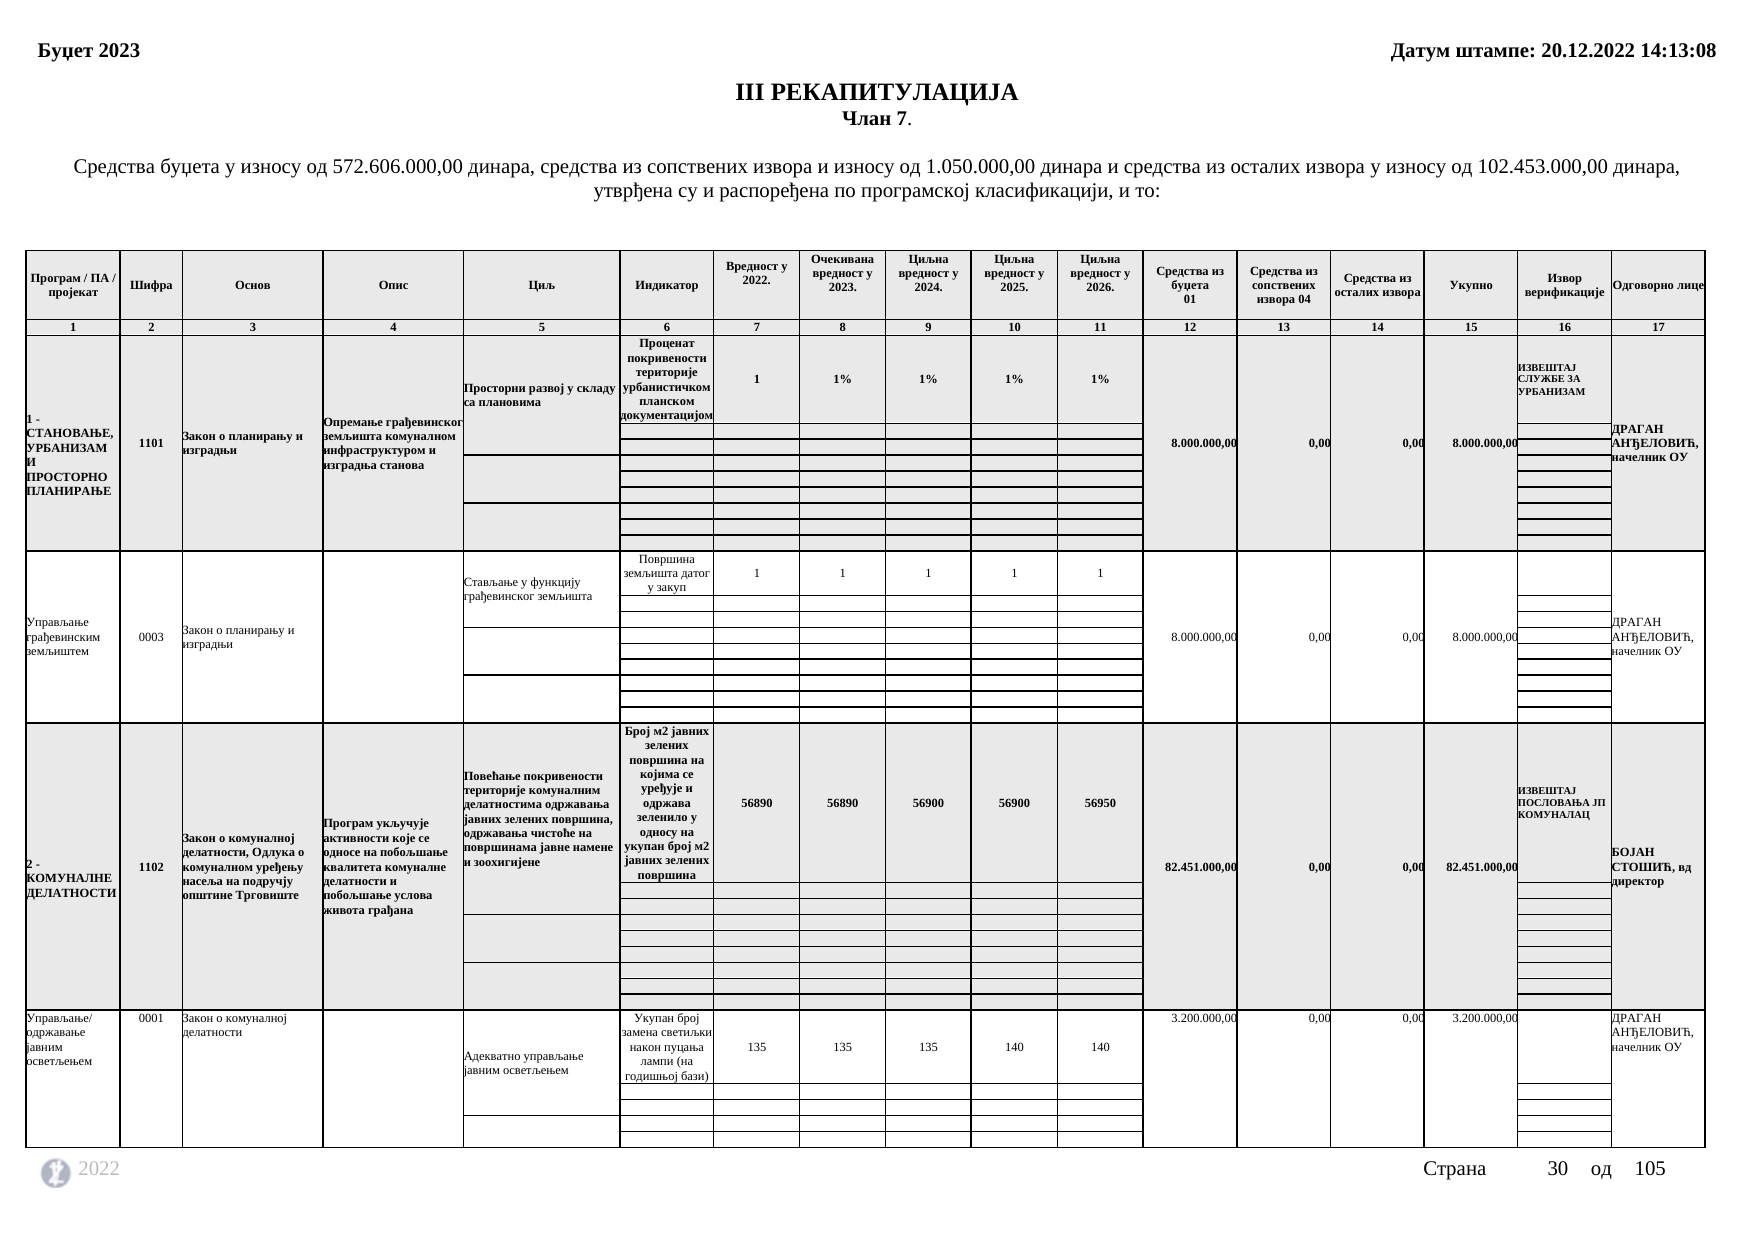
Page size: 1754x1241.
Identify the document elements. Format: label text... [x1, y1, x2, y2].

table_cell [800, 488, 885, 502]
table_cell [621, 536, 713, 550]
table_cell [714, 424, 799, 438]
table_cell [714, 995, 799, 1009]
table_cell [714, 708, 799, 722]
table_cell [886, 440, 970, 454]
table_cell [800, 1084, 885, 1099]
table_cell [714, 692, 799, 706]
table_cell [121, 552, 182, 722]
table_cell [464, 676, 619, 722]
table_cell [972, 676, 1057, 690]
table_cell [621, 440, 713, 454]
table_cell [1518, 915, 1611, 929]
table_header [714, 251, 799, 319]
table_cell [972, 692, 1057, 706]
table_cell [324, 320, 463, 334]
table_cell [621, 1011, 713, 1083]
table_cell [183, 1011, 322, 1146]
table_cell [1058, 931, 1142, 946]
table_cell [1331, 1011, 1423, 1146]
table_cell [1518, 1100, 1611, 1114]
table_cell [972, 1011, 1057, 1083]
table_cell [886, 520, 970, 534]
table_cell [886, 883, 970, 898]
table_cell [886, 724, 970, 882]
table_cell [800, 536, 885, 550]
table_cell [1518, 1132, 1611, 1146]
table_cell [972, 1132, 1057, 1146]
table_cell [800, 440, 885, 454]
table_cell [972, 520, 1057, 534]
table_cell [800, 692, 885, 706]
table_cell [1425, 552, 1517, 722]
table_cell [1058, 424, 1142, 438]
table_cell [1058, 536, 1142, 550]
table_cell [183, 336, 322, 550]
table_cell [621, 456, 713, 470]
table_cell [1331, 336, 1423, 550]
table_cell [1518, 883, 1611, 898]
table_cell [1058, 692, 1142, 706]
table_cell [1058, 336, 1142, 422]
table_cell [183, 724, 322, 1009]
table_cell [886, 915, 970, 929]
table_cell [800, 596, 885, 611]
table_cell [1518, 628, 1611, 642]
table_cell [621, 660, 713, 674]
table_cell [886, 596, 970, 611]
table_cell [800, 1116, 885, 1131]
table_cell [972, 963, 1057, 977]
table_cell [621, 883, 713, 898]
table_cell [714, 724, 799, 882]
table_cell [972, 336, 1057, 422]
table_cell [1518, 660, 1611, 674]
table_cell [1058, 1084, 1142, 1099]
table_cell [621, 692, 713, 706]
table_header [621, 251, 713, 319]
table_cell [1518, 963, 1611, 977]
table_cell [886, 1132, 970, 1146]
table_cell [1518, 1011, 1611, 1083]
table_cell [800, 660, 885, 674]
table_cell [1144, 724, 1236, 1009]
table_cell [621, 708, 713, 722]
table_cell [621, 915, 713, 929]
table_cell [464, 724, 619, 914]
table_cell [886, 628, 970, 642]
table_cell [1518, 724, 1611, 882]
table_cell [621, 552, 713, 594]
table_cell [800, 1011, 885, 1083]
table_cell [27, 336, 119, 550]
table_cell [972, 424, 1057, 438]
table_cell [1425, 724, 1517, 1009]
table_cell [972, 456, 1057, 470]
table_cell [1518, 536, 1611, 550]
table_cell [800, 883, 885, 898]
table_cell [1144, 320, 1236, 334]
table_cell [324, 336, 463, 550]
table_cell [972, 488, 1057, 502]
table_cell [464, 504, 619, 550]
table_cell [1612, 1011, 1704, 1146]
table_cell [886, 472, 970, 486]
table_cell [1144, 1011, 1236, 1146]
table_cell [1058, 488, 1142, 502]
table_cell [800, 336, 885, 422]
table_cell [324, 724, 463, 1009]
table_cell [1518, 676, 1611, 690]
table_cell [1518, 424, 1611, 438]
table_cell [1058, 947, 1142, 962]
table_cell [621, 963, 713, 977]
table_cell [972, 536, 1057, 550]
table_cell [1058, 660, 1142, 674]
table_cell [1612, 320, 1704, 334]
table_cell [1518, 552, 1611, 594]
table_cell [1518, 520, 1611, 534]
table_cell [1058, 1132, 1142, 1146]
picture [37, 1155, 75, 1188]
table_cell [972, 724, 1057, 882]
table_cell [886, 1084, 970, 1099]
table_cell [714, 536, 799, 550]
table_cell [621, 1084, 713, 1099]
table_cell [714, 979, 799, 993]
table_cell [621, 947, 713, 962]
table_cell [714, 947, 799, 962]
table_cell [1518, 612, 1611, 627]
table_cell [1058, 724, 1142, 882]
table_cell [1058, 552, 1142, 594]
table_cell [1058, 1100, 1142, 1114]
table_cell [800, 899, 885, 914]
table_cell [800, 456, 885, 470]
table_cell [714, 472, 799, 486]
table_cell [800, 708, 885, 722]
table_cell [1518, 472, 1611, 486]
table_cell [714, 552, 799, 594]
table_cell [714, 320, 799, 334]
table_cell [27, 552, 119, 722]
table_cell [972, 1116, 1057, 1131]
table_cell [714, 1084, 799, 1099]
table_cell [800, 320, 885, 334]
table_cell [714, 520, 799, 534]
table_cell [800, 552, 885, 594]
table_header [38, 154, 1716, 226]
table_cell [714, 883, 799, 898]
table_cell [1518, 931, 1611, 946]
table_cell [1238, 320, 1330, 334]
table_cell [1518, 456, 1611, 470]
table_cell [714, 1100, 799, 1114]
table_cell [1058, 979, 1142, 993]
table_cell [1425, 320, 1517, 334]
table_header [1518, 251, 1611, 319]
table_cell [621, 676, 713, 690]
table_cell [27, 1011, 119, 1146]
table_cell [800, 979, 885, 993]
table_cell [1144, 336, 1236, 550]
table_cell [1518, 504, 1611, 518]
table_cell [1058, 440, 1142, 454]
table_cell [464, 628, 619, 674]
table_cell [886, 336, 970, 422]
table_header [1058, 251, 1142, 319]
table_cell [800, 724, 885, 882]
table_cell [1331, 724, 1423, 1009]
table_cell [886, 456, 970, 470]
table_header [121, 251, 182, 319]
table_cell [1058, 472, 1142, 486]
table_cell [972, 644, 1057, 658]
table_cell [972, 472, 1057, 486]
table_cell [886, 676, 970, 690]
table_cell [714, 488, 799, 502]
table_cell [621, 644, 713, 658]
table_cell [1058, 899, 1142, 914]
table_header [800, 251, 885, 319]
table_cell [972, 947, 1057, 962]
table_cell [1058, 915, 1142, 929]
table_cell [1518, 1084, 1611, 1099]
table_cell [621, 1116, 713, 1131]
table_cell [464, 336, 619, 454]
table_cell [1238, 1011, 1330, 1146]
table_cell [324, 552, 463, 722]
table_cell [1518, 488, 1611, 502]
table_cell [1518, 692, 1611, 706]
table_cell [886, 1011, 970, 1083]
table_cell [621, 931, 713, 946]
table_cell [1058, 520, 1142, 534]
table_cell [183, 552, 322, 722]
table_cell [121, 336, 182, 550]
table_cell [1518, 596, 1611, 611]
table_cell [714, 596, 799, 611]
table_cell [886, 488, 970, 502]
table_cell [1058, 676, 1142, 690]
text Члан 7. [37, 105, 1716, 129]
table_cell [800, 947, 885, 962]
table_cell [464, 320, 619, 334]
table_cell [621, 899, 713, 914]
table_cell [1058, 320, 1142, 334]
text III РЕКАПИТУЛАЦИЈА [37, 77, 1716, 105]
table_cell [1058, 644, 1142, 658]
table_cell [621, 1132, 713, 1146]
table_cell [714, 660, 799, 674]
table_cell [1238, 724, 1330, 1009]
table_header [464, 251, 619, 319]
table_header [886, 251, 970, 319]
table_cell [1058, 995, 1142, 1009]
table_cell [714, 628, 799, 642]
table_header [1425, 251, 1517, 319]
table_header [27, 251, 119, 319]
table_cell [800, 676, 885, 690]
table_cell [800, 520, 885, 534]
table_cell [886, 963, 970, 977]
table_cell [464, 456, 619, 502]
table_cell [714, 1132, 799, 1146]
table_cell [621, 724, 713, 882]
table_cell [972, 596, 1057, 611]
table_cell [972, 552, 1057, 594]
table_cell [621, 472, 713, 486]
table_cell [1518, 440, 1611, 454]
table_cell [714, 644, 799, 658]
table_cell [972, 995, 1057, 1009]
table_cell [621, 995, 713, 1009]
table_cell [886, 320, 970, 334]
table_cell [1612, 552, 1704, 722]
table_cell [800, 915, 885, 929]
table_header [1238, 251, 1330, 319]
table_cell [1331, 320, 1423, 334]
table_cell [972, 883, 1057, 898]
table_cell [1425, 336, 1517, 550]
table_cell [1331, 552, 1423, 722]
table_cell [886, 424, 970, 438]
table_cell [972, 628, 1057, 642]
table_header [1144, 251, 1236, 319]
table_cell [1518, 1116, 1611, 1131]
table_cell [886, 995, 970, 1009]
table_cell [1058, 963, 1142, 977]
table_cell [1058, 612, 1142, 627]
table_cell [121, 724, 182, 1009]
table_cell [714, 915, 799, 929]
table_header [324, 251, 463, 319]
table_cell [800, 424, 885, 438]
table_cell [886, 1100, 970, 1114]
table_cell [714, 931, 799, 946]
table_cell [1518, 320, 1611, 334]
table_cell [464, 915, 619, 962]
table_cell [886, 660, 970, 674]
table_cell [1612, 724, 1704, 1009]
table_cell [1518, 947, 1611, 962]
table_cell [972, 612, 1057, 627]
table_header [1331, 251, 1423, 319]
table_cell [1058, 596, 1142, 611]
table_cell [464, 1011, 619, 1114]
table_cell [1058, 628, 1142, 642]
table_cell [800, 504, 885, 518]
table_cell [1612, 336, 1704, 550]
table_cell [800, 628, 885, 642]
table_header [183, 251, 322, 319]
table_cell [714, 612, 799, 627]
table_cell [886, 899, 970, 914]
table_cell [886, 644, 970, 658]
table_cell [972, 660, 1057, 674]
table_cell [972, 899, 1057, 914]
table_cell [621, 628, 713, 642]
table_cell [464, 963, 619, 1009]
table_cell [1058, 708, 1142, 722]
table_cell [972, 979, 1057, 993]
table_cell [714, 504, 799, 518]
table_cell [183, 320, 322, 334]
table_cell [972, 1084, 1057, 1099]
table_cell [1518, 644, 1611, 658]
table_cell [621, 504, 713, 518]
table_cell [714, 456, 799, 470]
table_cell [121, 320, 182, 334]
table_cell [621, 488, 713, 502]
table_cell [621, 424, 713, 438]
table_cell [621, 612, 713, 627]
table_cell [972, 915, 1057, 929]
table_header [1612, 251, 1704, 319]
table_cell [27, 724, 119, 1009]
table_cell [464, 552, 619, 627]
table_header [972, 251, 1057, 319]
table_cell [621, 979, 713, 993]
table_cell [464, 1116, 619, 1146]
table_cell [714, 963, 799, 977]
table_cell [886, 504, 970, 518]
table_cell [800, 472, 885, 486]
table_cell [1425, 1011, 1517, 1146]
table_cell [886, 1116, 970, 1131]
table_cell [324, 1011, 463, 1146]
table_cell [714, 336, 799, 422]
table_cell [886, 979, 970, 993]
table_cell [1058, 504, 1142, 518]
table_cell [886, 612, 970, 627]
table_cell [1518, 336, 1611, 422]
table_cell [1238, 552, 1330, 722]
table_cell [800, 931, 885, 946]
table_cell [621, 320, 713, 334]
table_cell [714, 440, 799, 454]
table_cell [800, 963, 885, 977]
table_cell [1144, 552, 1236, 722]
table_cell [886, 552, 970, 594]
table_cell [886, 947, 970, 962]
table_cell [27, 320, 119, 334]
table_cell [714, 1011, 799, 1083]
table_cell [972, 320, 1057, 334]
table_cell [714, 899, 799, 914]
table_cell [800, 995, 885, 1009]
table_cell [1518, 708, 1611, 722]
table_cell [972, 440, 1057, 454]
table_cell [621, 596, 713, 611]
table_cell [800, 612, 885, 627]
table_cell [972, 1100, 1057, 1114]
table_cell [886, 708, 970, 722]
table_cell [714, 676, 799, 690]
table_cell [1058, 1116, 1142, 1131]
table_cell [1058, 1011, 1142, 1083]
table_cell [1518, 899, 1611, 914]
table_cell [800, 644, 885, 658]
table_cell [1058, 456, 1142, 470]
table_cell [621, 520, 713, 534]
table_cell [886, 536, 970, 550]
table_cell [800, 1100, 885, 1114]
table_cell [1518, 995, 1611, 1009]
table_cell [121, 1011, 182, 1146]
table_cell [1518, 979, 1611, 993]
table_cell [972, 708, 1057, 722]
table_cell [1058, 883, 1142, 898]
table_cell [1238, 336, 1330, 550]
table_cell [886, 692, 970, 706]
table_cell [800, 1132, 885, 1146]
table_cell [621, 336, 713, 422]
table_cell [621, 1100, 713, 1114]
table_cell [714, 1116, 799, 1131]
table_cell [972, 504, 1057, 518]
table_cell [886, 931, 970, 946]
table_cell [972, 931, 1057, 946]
